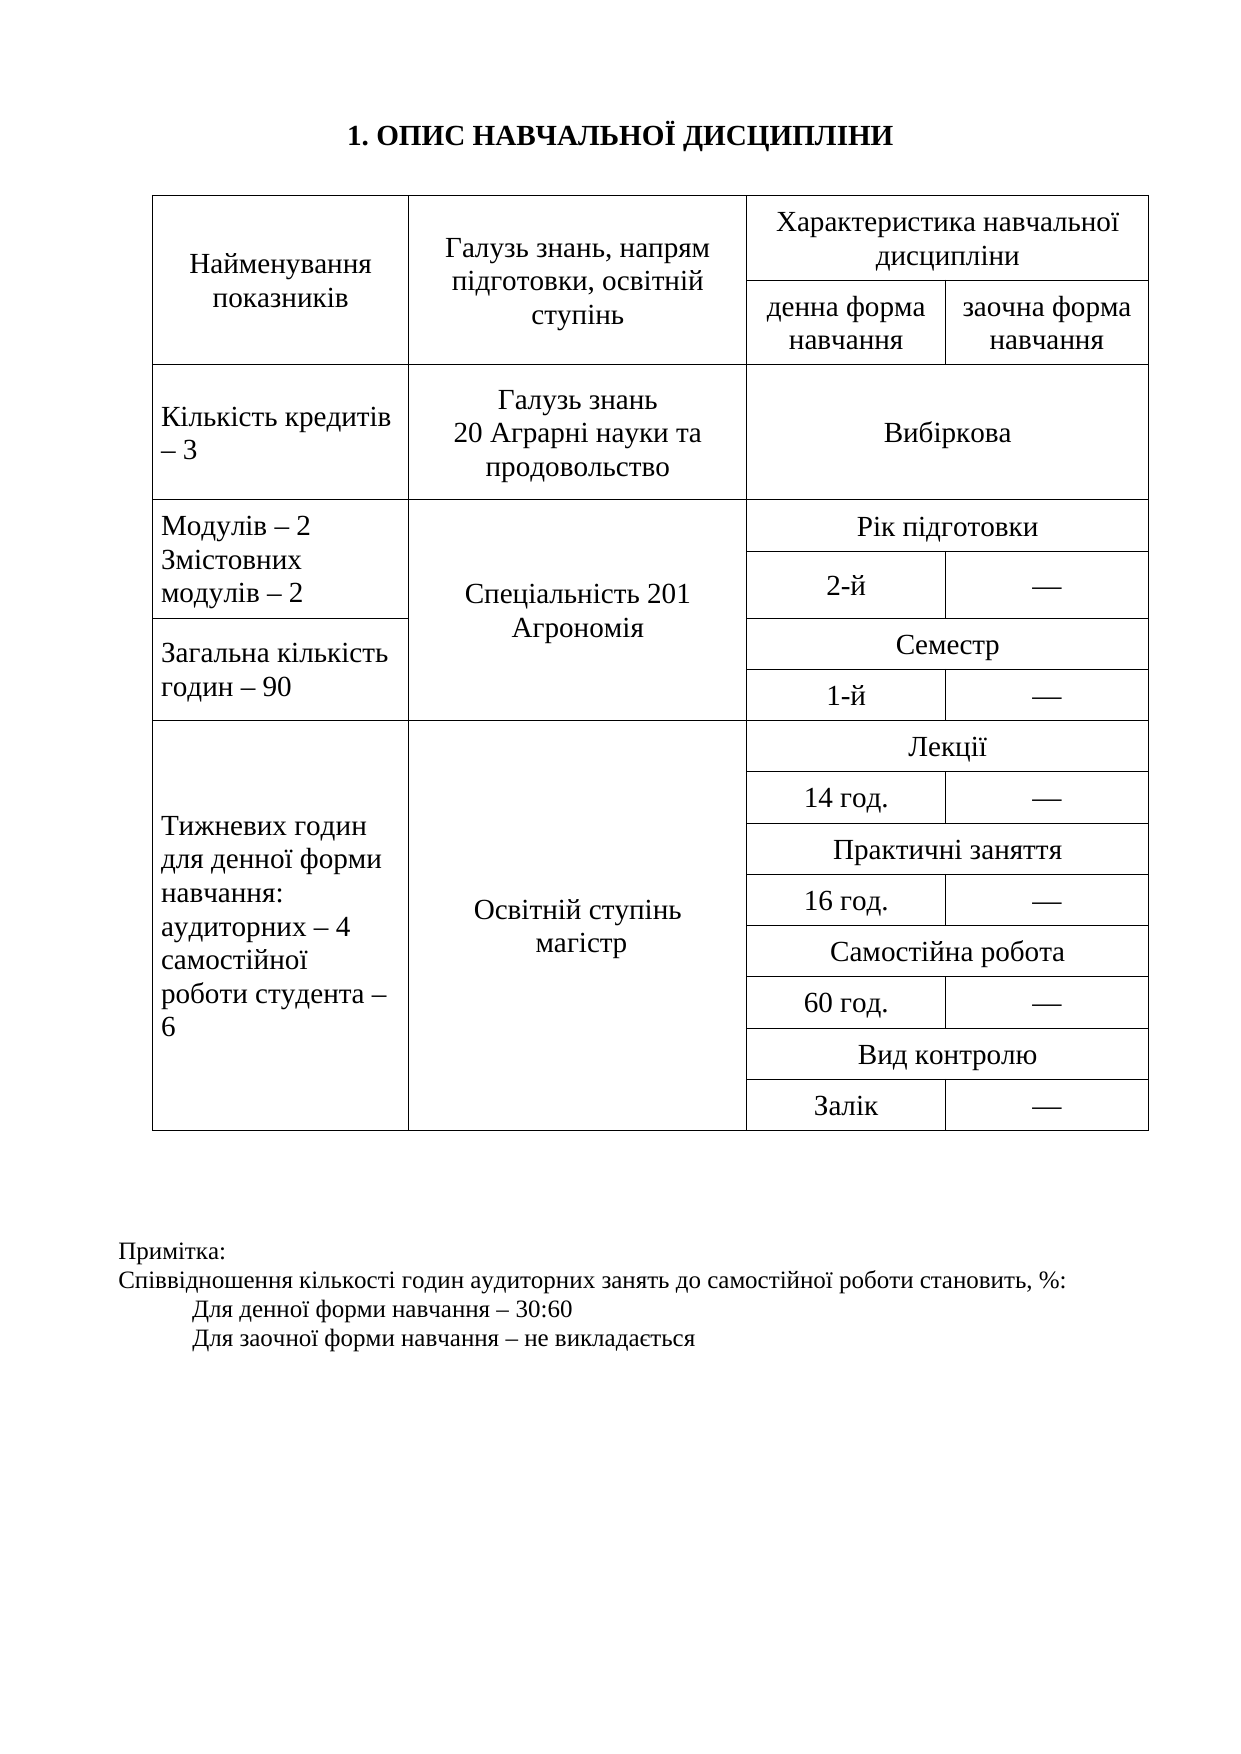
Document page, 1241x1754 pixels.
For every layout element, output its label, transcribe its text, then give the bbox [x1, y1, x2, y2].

table_cell Вид контролю [747, 1029, 1148, 1079]
table_cell Семестр [747, 619, 1148, 669]
table_cell заочна форма навчання [946, 281, 1148, 364]
table_header Характеристика навчальної дисципліни [747, 196, 1148, 279]
table_cell Залік [747, 1080, 945, 1130]
table_cell Спеціальність 201 Агрономія [409, 500, 746, 720]
table_cell Освітній ступінь магістр [409, 721, 746, 1130]
table_cell — [946, 552, 1148, 617]
table_cell Практичні заняття [747, 824, 1148, 874]
table_cell — [946, 772, 1148, 822]
table_cell — [946, 1080, 1148, 1130]
table_cell Галузь знань 20 Аграрні науки та продовольство [409, 365, 746, 499]
table_cell Лекції [747, 721, 1148, 771]
text Співвідношення кількості годин аудиторних занять до самостійної роботи становить, %: [118, 1265, 1122, 1294]
table_cell 60 год. [747, 977, 945, 1027]
table_header Галузь знань, напрям підготовки, освітній ступінь [409, 196, 746, 364]
table_cell — [946, 670, 1148, 720]
table_cell 14 год. [747, 772, 945, 822]
table_cell Вибіркова [747, 365, 1148, 499]
table_cell 2-й [747, 552, 945, 617]
table_cell 16 год. [747, 875, 945, 925]
table_cell Самостійна робота [747, 926, 1148, 976]
table_cell — [946, 875, 1148, 925]
text Примітка: [118, 1236, 1122, 1265]
text Для заочної форми навчання – не викладається [118, 1323, 1122, 1351]
table_cell Модулів – 2 Змістовних модулів – 2 [153, 500, 408, 617]
text Для денної форми навчання – 30:60 [118, 1294, 1122, 1323]
table_cell — [946, 977, 1148, 1027]
table_cell Кількість кредитів – 3 [153, 365, 408, 499]
table_cell Загальна кількість годин – 90 [153, 619, 408, 720]
table_cell Тижневих годин для денної форми навчання: аудиторних – 4 самостійної роботи студента – 6 [153, 721, 408, 1130]
table_cell 1-й [747, 670, 945, 720]
table_cell Рік підготовки [747, 500, 1148, 551]
table_cell денна форма навчання [747, 281, 945, 364]
table_header Найменування показників [153, 196, 408, 364]
text 1. ОПИС НАВЧАЛЬНОЇ ДИСЦИПЛІНИ [118, 118, 1122, 152]
